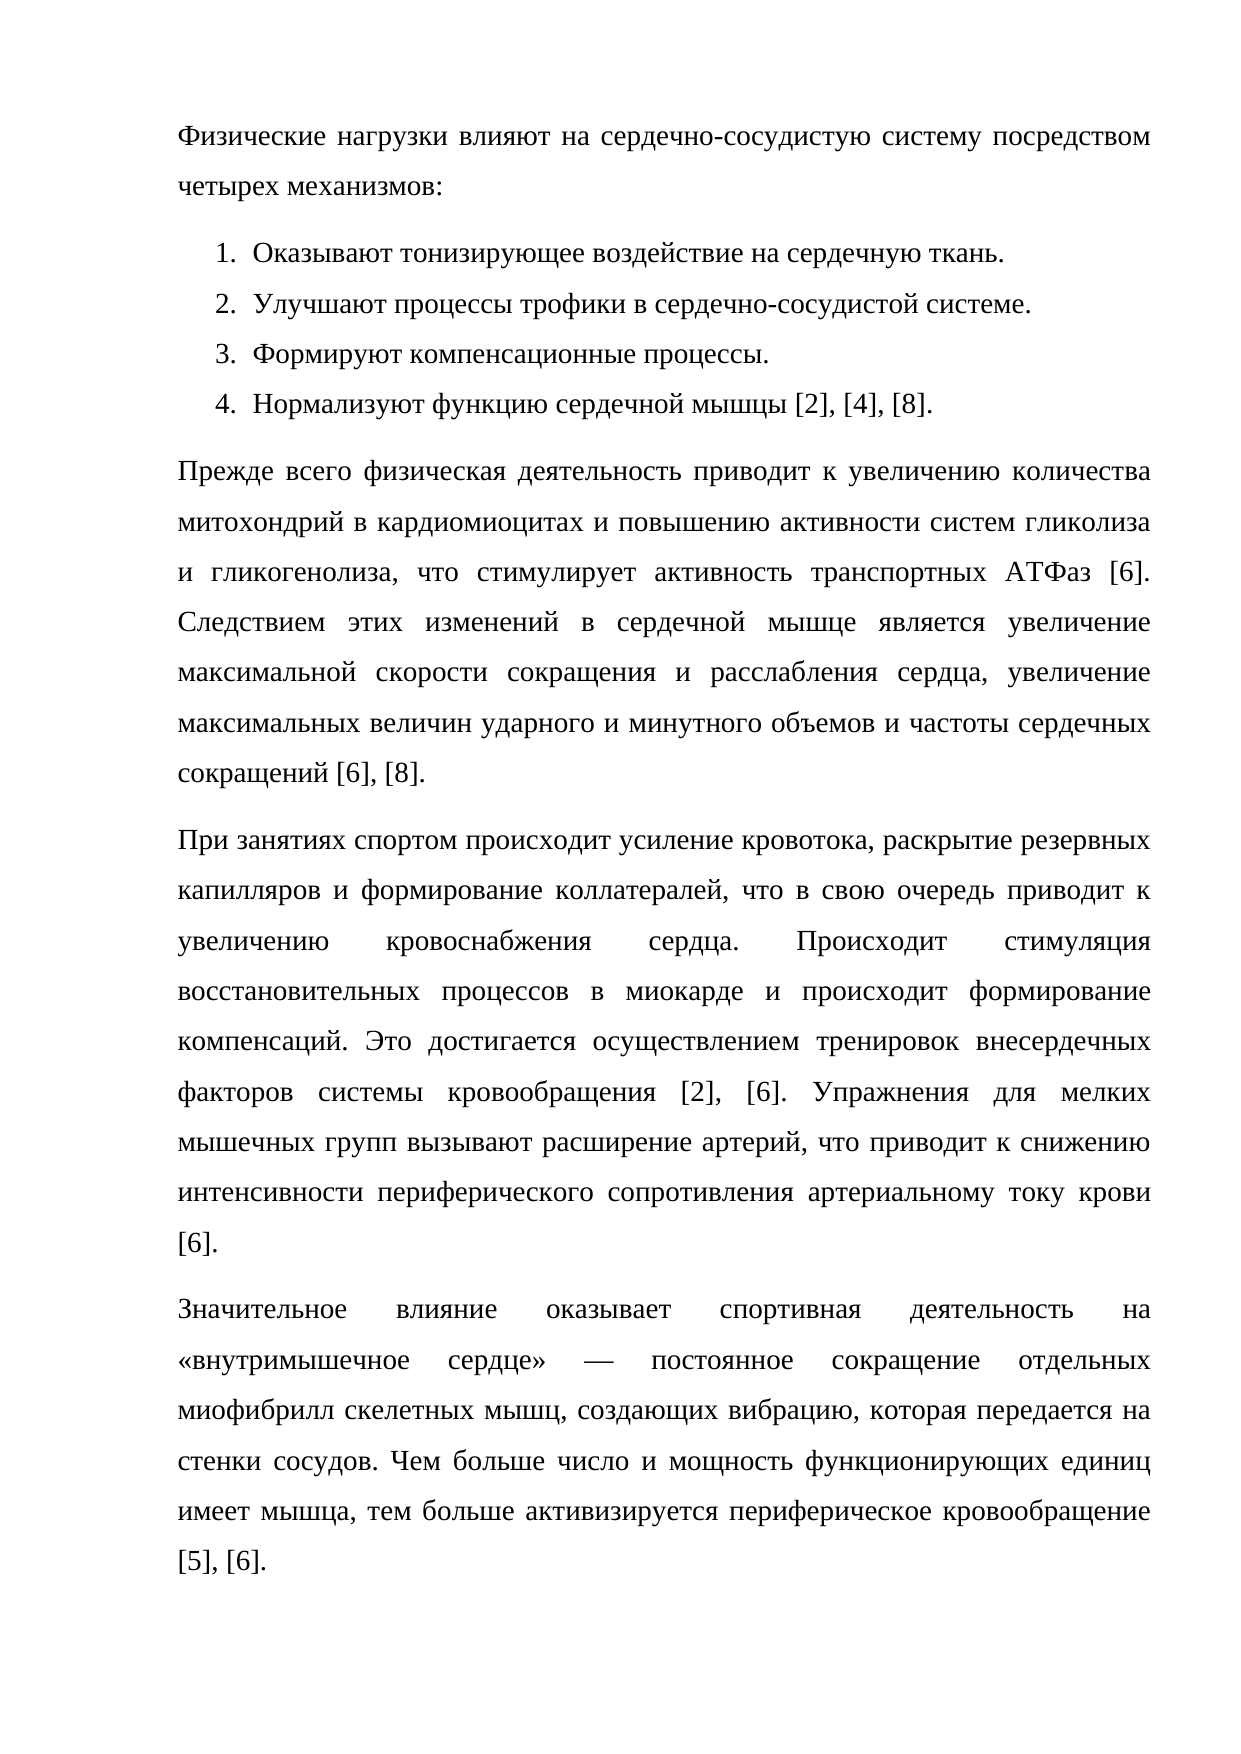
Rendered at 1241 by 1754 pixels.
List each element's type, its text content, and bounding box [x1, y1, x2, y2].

text Физические нагрузки влияют на сердечно-сосудистую систему посредством четырех механизмов: [177, 118, 1152, 202]
list Улучшают процессы трофики в сердечно-сосудистой системе. [215, 286, 1152, 319]
list Оказывают тонизирующее воздействие на сердечную ткань. [215, 235, 1152, 269]
text При занятиях спортом происходит усиление кровотока, раскрытие резервных капилляров и формирование коллатералей, что в свою очередь приводит к увеличению кровоснабжения сердца. Происходит стимуляция восстановительных процессов в миокарде и происходит формирование компенсаций. Это достигается осуществлением тренировок внесердечных факторов системы кровообращения [2], [6]. Упражнения для мелких мышечных групп вызывают расширение артерий, что приводит к снижению интенсивности периферического сопротивления артериальному току крови [6]. [177, 822, 1152, 1258]
list Нормализуют функцию сердечной мышцы [2], [4], [8]. [215, 386, 1152, 420]
text Значительное влияние оказывает спортивная деятельность на «внутримышечное сердце» — постоянное сокращение отдельных миофибрилл скелетных мышц, создающих вибрацию, которая передается на стенки сосудов. Чем больше число и мощность функционирующих единиц имеет мышца, тем больше активизируется периферическое кровообращение [5], [6]. [177, 1292, 1152, 1577]
text Прежде всего физическая деятельность приводит к увеличению количества митохондрий в кардиомиоцитах и повышению активности систем гликолиза и гликогенолиза, что стимулирует активность транспортных АТФаз [6]. Следствием этих изменений в сердечной мышце является увеличение максимальной скорости сокращения и расслабления сердца, увеличение максимальных величин ударного и минутного объемов и частоты сердечных сокращений [6], [8]. [177, 453, 1152, 789]
list Формируют компенсационные процессы. [215, 336, 1152, 369]
